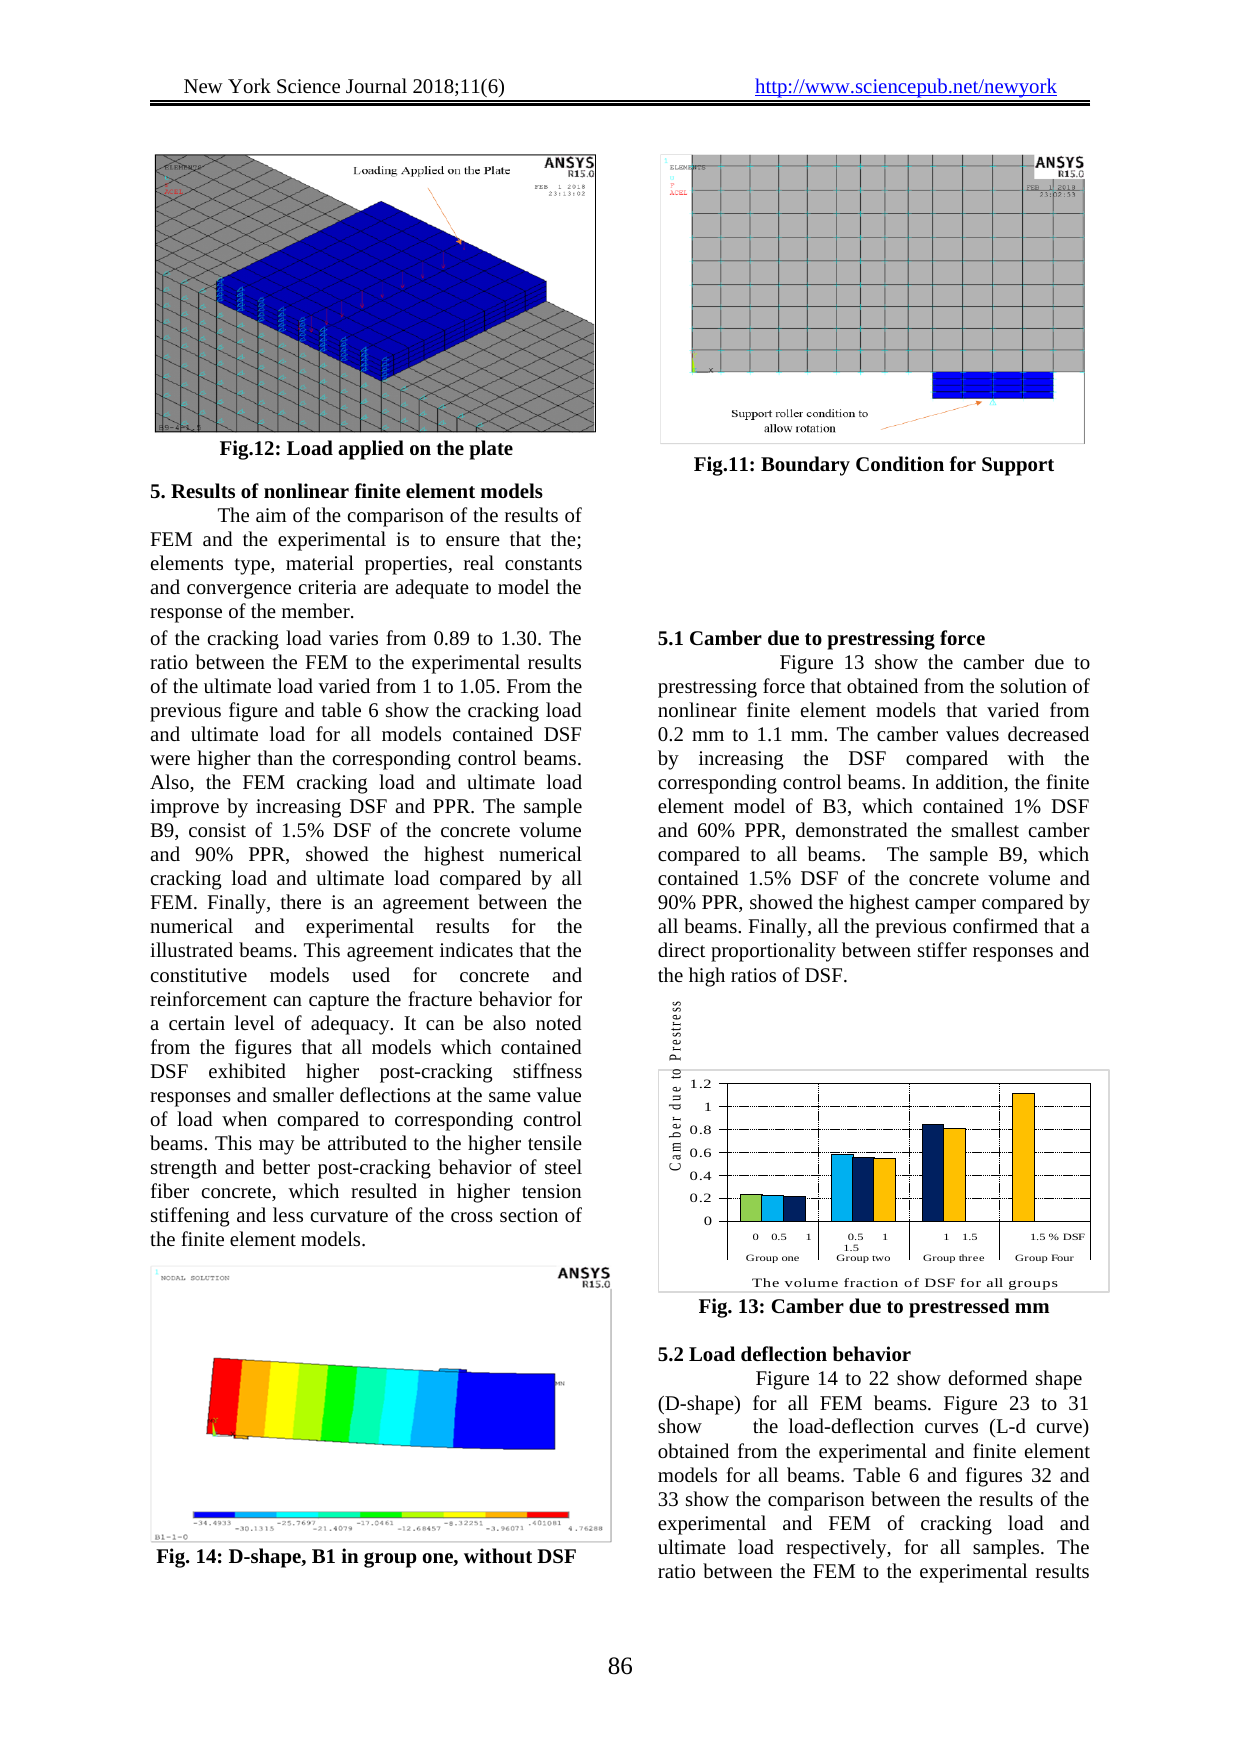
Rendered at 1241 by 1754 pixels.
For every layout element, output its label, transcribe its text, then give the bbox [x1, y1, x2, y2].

text Fig. 13: Camber due to prestressed mm [658, 1294, 1090, 1318]
text Fig.12: Load applied on the plate [150, 436, 583, 460]
picture [657, 150, 1091, 452]
text The aim of the comparison of the results of FEM and the experimental is to ensure that the; elements type, material properties, real constants and convergence criteria are adequate to model the response of the member. [150, 503, 583, 623]
text 5.1 Camber due to prestressing force [658, 626, 1090, 650]
picture [150, 1263, 615, 1544]
text Fig. 14: D-shape, B1 in group one, without DSF [150, 1544, 583, 1568]
picture [150, 150, 600, 436]
text Fig.11: Boundary Condition for Support [658, 452, 1090, 476]
text 5.2 Load deflection behavior [658, 1342, 1090, 1366]
text Figure 14 to 22 show deformed shape (D-shape) for all FEM beams. Figure 23 to 31 show the load-deflection curves (L-d curve) obtained from the experimental and finite element models for all beams. Table 6 and figures 32 and 33 show the comparison between the results of the experimental and FEM of cracking load and ultimate load respectively, for all samples. The ratio between the FEM to the experimental results of the cracking load varies from 0.89 to 1.30. The ratio between the FEM to the experimental results of the ultimate load varied from 1 to 1.05. From the previous figure and table 6 show the cracking load and ultimate load for all models contained DSF were higher than the corresponding control beams. Also, the FEM cracking load and ultimate load improve by increasing DSF and PPR. The sample B9, consist of 1.5% DSF of the concrete volume and 90% PPR, showed the highest numerical cracking load and ultimate load compared by all FEM. Finally, there is an agreement between the numerical and experimental results for the illustrated beams. This agreement indicates that the constitutive models used for concrete and reinforcement can capture the fracture behavior for a certain level of adequacy. It can be also noted from the figures that all models which contained DSF exhibited higher post-cracking stiffness responses and smaller deflections at the same value of load when compared to corresponding control beams. This may be attributed to the higher tensile strength and better post-cracking behavior of steel fiber concrete, which resulted in higher tension stiffening and less curvature of the cross section of the finite element models. [150, 626, 583, 1251]
text 5. Results of nonlinear finite element models [150, 479, 583, 503]
text Figure 13 show the camber due to prestressing force that obtained from the solution of nonlinear finite element models that varied from 0.2 mm to 1.1 mm. The camber values decreased by increasing the DSF compared with the corresponding control beams. In addition, the finite element model of B3, which contained 1% DSF and 60% PPR, demonstrated the smallest camber compared to all beams. The sample B9, which contained 1.5% DSF of the concrete volume and 90% PPR, showed the highest camper compared by all beams. Finally, all the previous confirmed that a direct proportionality between stiffer responses and the high ratios of DSF. [658, 650, 1090, 987]
